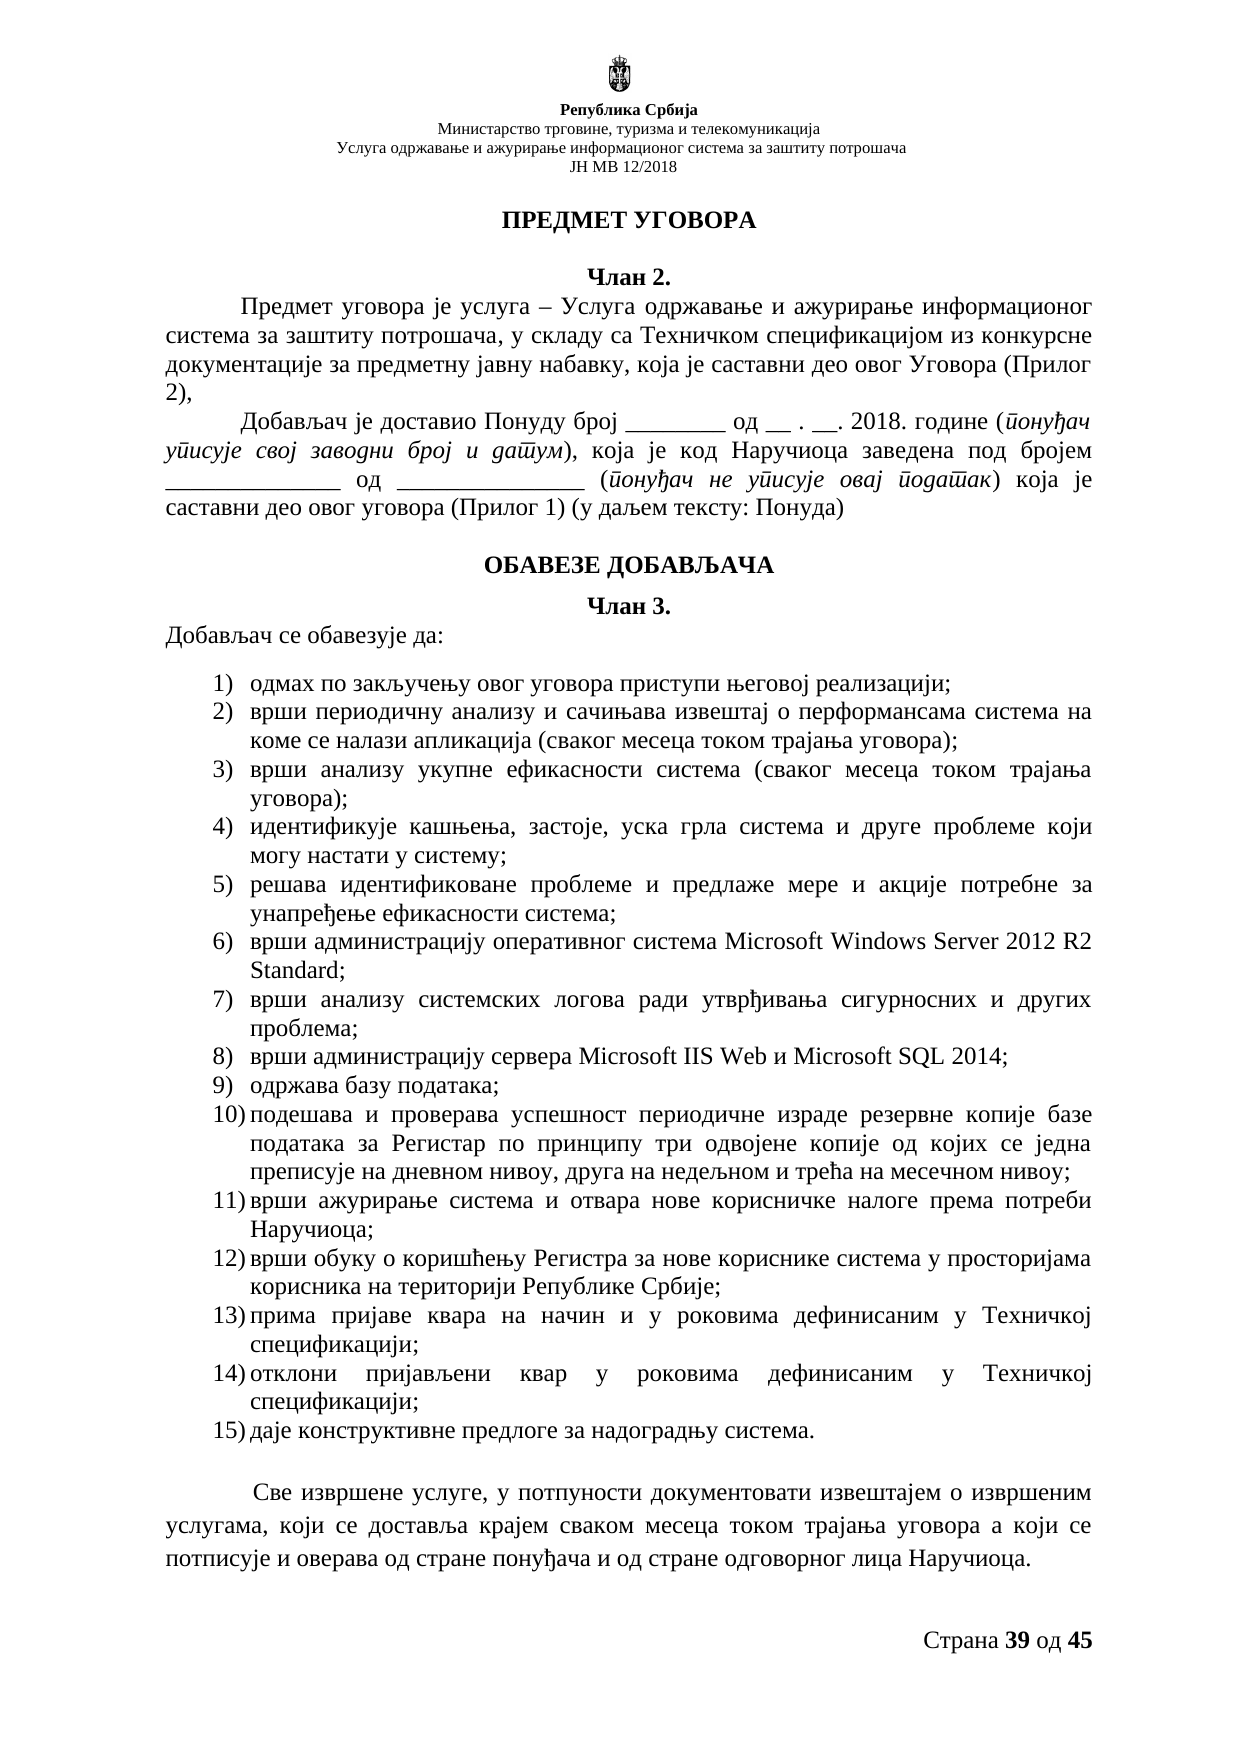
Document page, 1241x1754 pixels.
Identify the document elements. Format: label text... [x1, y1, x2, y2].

list одржава базу података; [212, 1070, 1092, 1099]
list прима приjаве квaрa на начин и у роковима дефинисаним у Техничкој спецификацији; [212, 1300, 1092, 1358]
list врши обуку о коришћењу Регистра за нове кориснике система у просторијама корисника на територији Републике Србије; [212, 1243, 1092, 1300]
list одмах по закључењу овог уговора приступи његовој реализацији; [212, 668, 1092, 696]
text ОБАВЕЗЕ ДОБАВЉАЧА [165, 550, 1092, 579]
text Све извршене услуге, у потпуности документовати извештајем о извршеним услугама, који се доставља крајем сваком месеца током трајања уговора а који се потписује и оверава од стране понуђача и од стране одговорног лица Наручиоца. [165, 1477, 1092, 1572]
text Члан 3. [165, 591, 1092, 620]
text Члан 2. [165, 262, 1092, 291]
list идентификује кашњења, застоје, уска грла система и друге проблеме који могу настати у систему; [212, 811, 1092, 869]
list подешава и проверава успешност периодичне израде резервне копије базе података за Регистар по принципу три одвојене копије од којих се једна преписује на дневном нивоу, друга на недељном и трећа на месечном нивоу; [212, 1099, 1092, 1185]
list врши периодичну анализу и сачињава извештај о перформансама система на коме се налази апликација (сваког месеца током трајања уговора); [212, 696, 1092, 754]
text ПРЕДМЕТ УГОВОРА [165, 205, 1092, 234]
list врши анализу системских логова ради утврђивања сигурносних и других проблема; [212, 984, 1092, 1041]
text Предмет уговора је услуга – Услуга одржавањe и ажурирање информационог система за заштиту потрошача, у складу са Техничком спецификацијом из конкурсне документације за предметну јавну набавку, која је саставни део овог Уговора (Прилог 2), [165, 291, 1092, 406]
text Добављач се обавезује да: [165, 620, 1092, 649]
list врши ажурирање система и отвара нове корисничке налоге према потреби Наручиоца; [212, 1185, 1092, 1243]
list врши администрацију сервера Microsoft IIS Web и Microsoft SQL 2014; [212, 1041, 1092, 1070]
list врши администрацију оперативног система Microsoft Windows Server 2012 R2 Standard; [212, 926, 1092, 984]
list отклони пријављени квар у роковима дефинисаним у Техничкој спецификацији; [212, 1358, 1092, 1415]
list решава идентификоване проблеме и предлаже мере и акције потребне за унапређење ефикасности система; [212, 869, 1092, 926]
text Добављач је доставио Понуду број ________ од __ . __. 2018. године (понуђач уписује свој заводни број и датум), која је код Наручиоца заведена под бројем ______________ од _______________ (понуђач не уписује овај податак) која је саставни део овог уговора (Прилог 1) (у даљем тексту: Понуда) [165, 406, 1092, 521]
list врши анализу укупне ефикасности система (сваког месеца током трајања уговора); [212, 754, 1092, 811]
list даје конструктивне предлоге за надоградњу система. [212, 1415, 1092, 1444]
